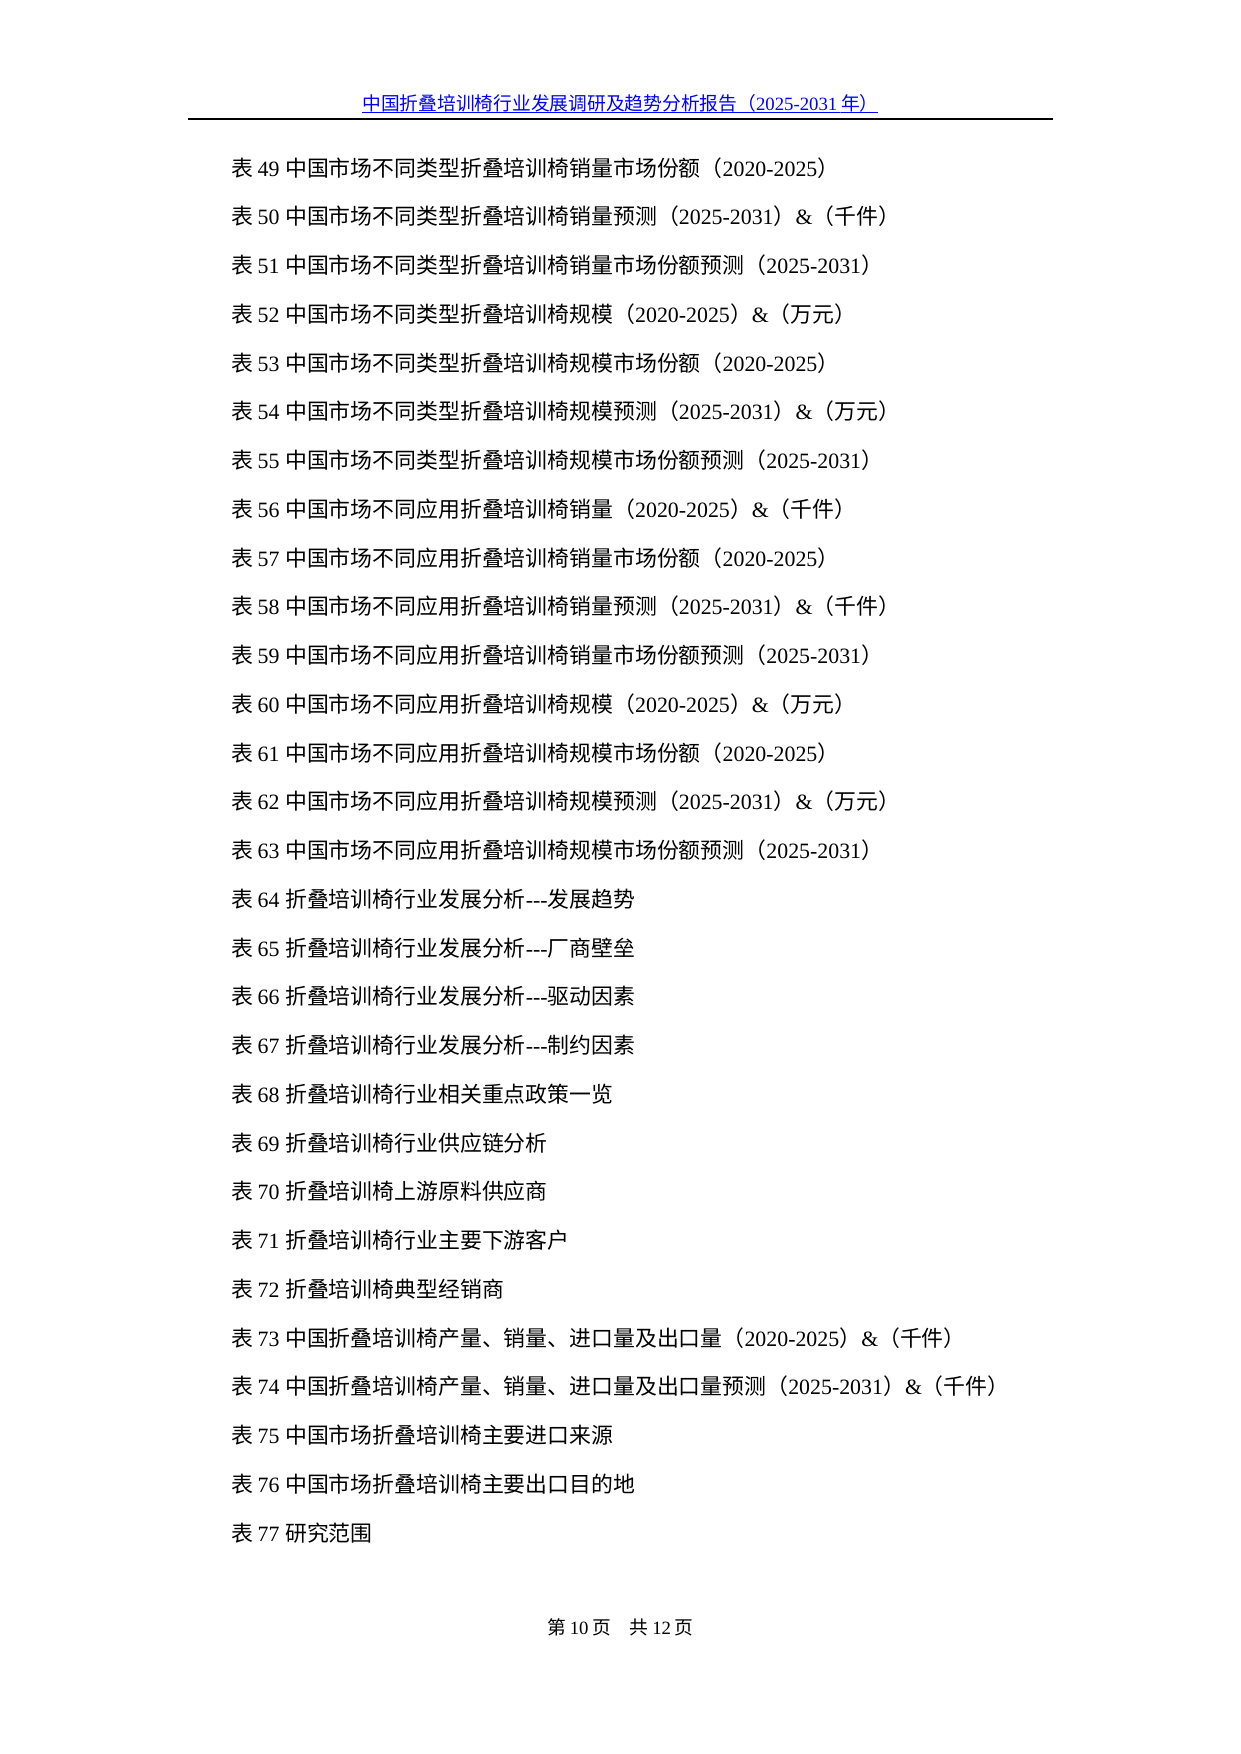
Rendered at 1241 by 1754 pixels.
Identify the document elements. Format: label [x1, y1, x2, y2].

text [187, 150, 1053, 1548]
